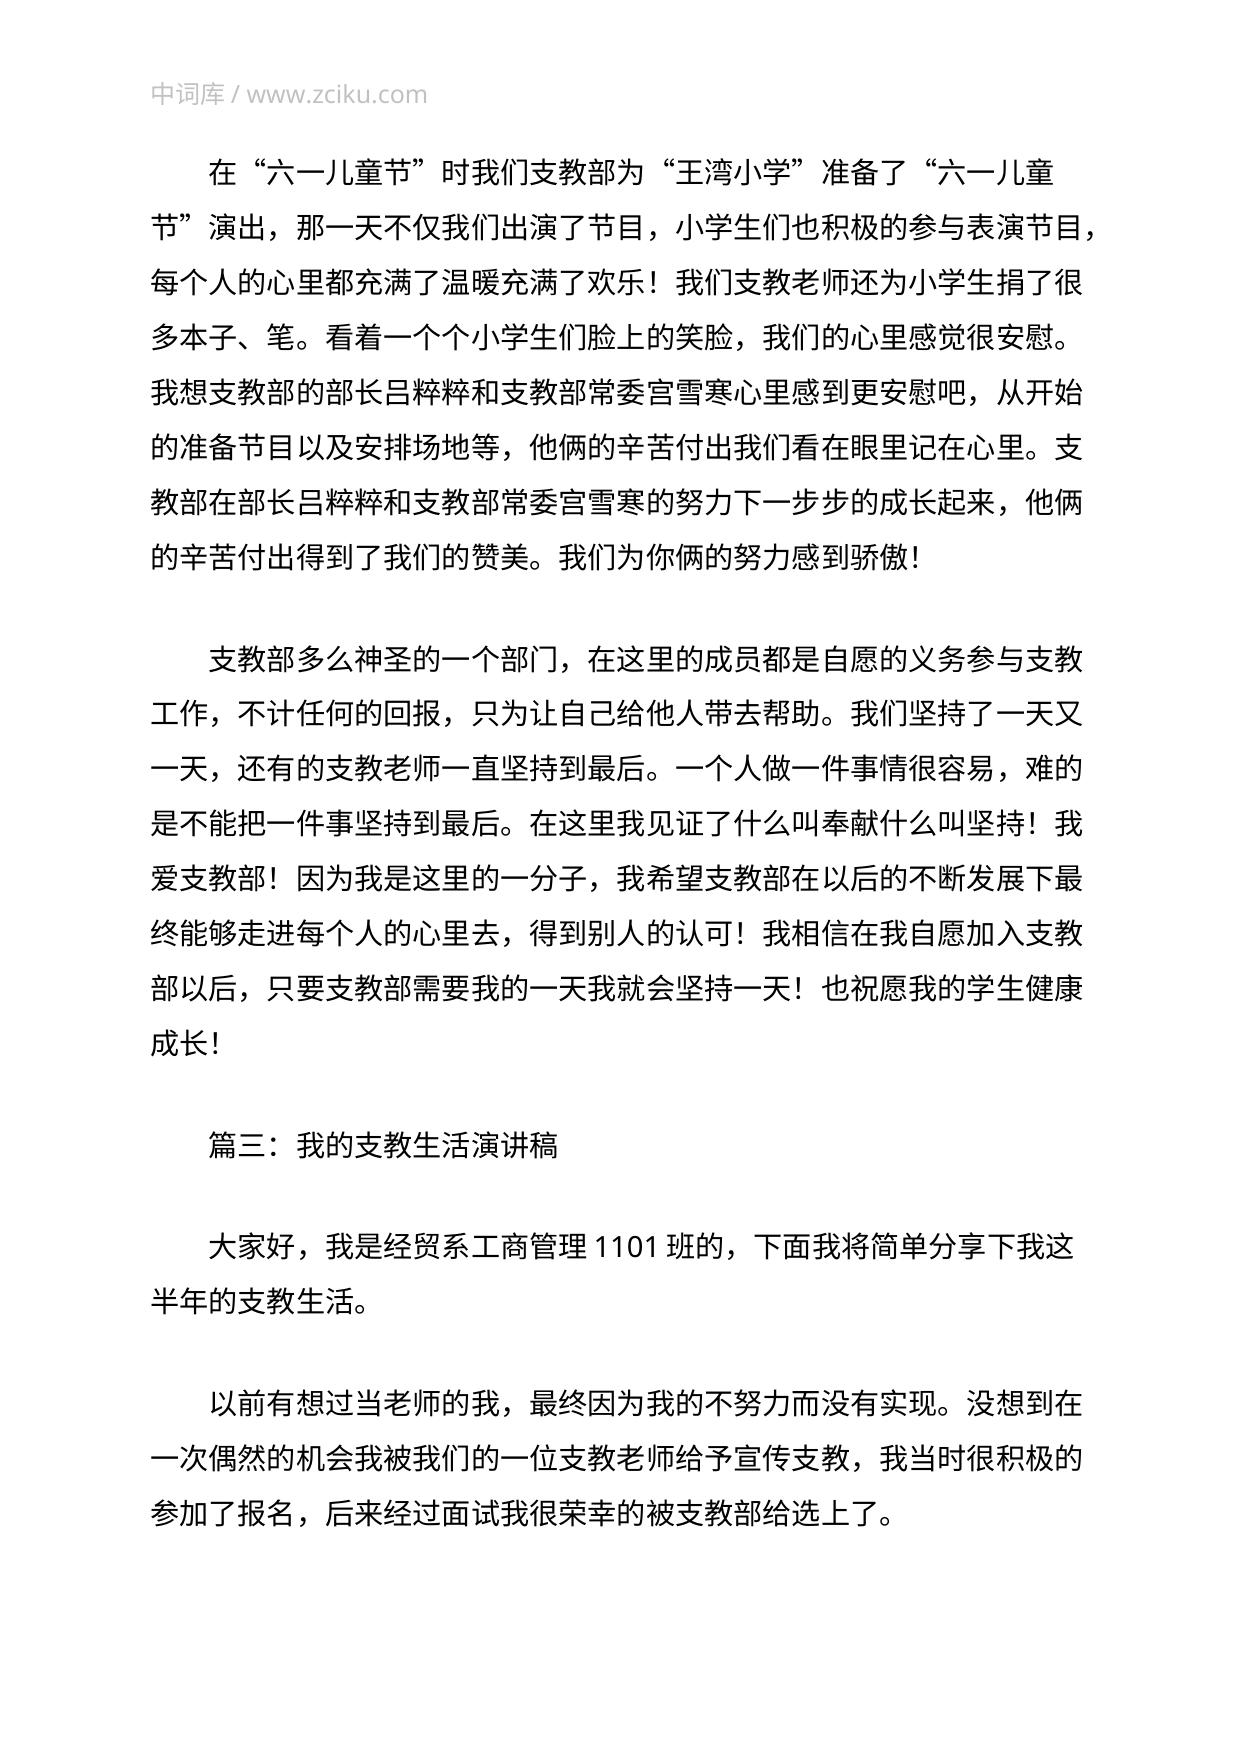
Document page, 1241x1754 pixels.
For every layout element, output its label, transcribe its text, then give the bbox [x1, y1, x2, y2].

text 在“六一儿童节”时我们支教部为“王湾小学”准备了“六一儿童节”演出，那一天不仅我们出演了节目，小学生们也积极的参与表演节目，每个人的心里都充满了温暖充满了欢乐！我们支教老师还为小学生捐了很多本子、笔。看着一个个小学生们脸上的笑脸，我们的心里感觉很安慰。我想支教部的部长吕粹粹和支教部常委宫雪寒心里感到更安慰吧，从开始的准备节目以及安排场地等，他俩的辛苦付出我们看在眼里记在心里。支教部在部长吕粹粹和支教部常委宫雪寒的努力下一步步的成长起来，他俩的辛苦付出得到了我们的赞美。我们为你俩的努力感到骄傲！ [150, 150, 1090, 577]
text 支教部多么神圣的一个部门，在这里的成员都是自愿的义务参与支教工作，不计任何的回报，只为让自己给他人带去帮助。我们坚持了一天又一天，还有的支教老师一直坚持到最后。一个人做一件事情很容易，难的是不能把一件事坚持到最后。在这里我见证了什么叫奉献什么叫坚持！我爱支教部！因为我是这里的一分子，我希望支教部在以后的不断发展下最终能够走进每个人的心里去，得到别人的认可！我相信在我自愿加入支教部以后，只要支教部需要我的一天我就会坚持一天！也祝愿我的学生健康成长！ [150, 636, 1090, 1063]
text 篇三：我的支教生活演讲稿 [150, 1122, 1090, 1164]
text 大家好，我是经贸系工商管理1101班的，下面我将简单分享下我这半年的支教生活。 [150, 1224, 1090, 1321]
text 以前有想过当老师的我，最终因为我的不努力而没有实现。没想到在一次偶然的机会我被我们的一位支教老师给予宣传支教，我当时很积极的参加了报名，后来经过面试我很荣幸的被支教部给选上了。 [150, 1381, 1090, 1533]
